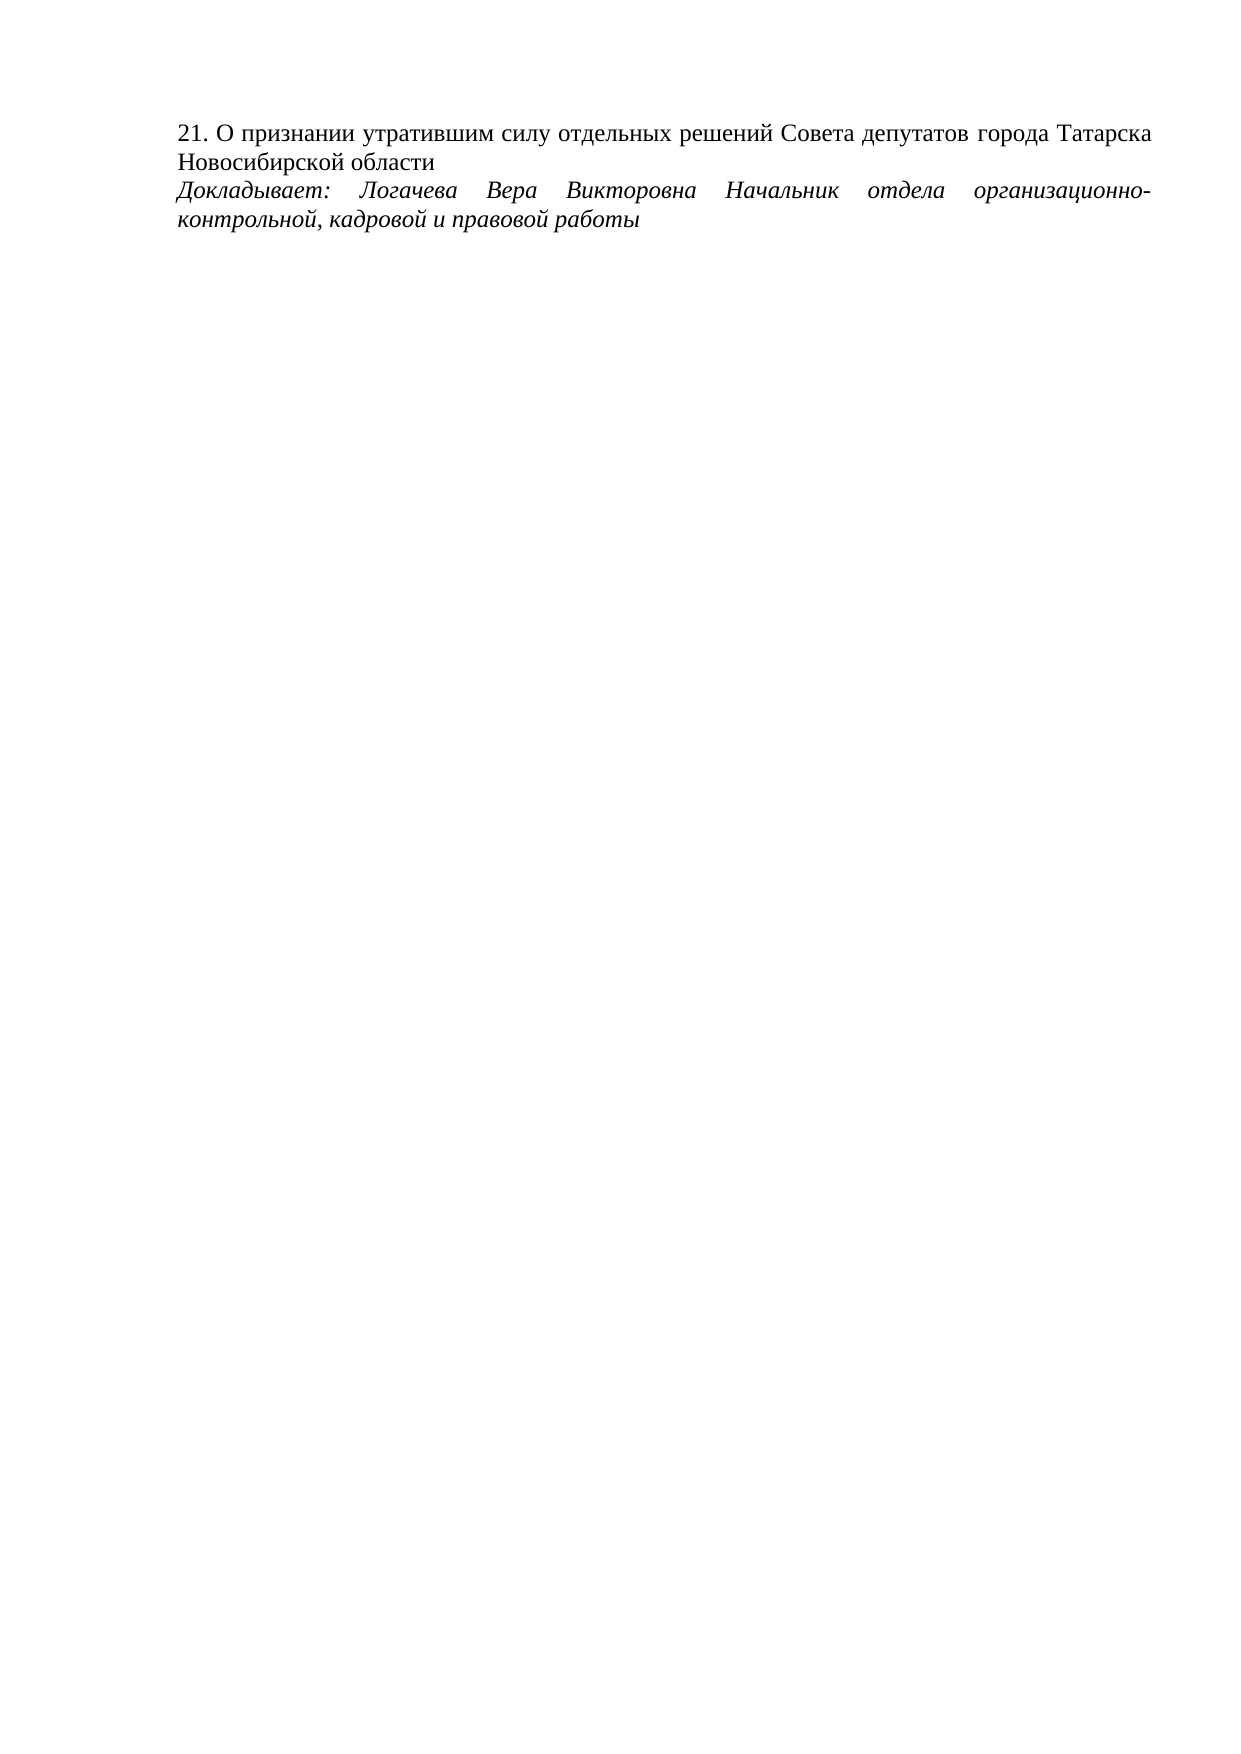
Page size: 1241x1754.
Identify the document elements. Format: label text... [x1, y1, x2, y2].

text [177, 176, 1152, 233]
text 21. О признании утратившим силу отдельных решений Совета депутатов города Татарска Новосибирской области [177, 118, 1152, 176]
